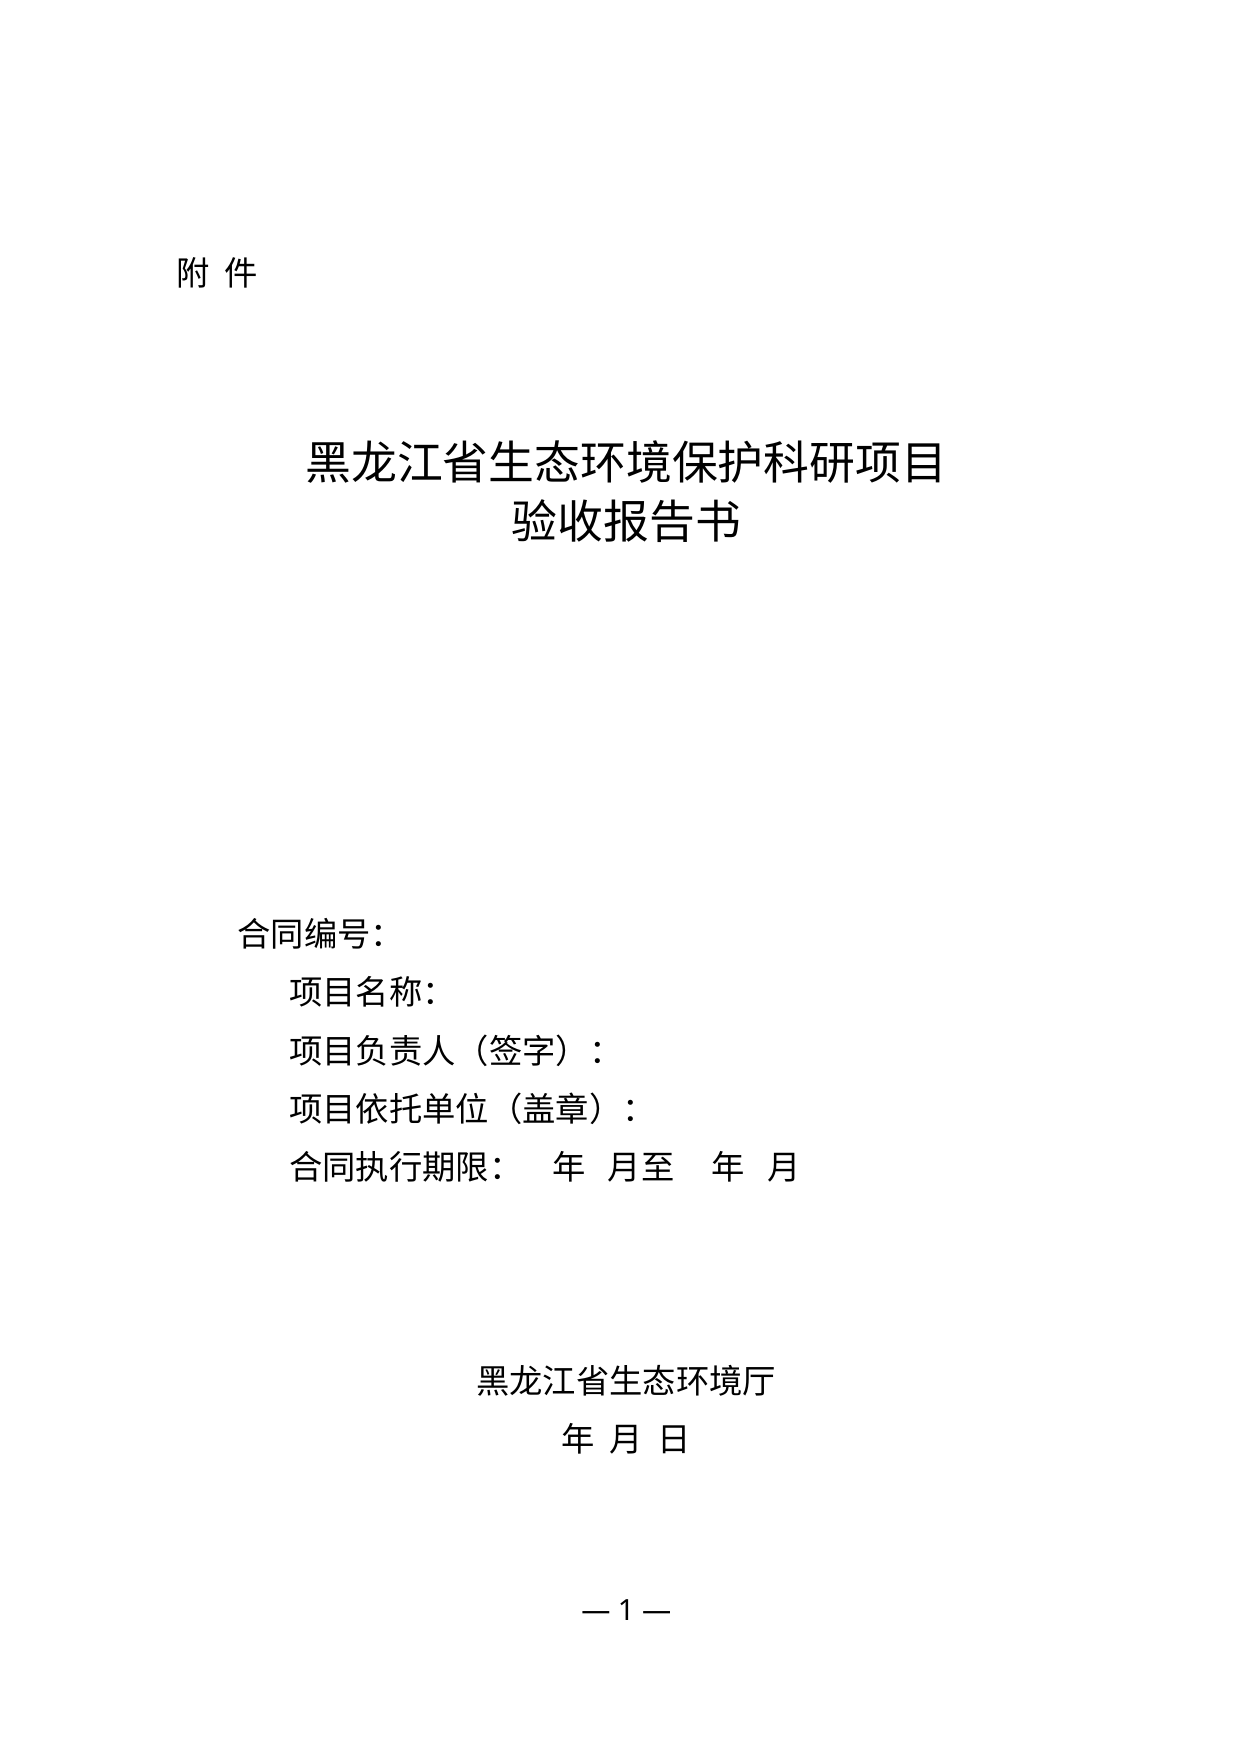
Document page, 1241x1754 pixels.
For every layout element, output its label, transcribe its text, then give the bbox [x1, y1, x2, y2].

text 合同编号： [177, 900, 1075, 958]
text 合同执行期限： 年 月至 年 月 [177, 1133, 1075, 1191]
text 年 月 日 [177, 1405, 1075, 1463]
text 项目名称： [177, 958, 1075, 1016]
text 附件 [177, 226, 947, 316]
text 黑龙江省生态环境保护科研项目 [177, 433, 1075, 491]
text 黑龙江省生态环境厅 [177, 1346, 1075, 1405]
text 验收报告书 [177, 491, 1075, 550]
text 项目负责人（签字）： [177, 1016, 1075, 1075]
text 项目依托单位（盖章）： [177, 1075, 1075, 1133]
